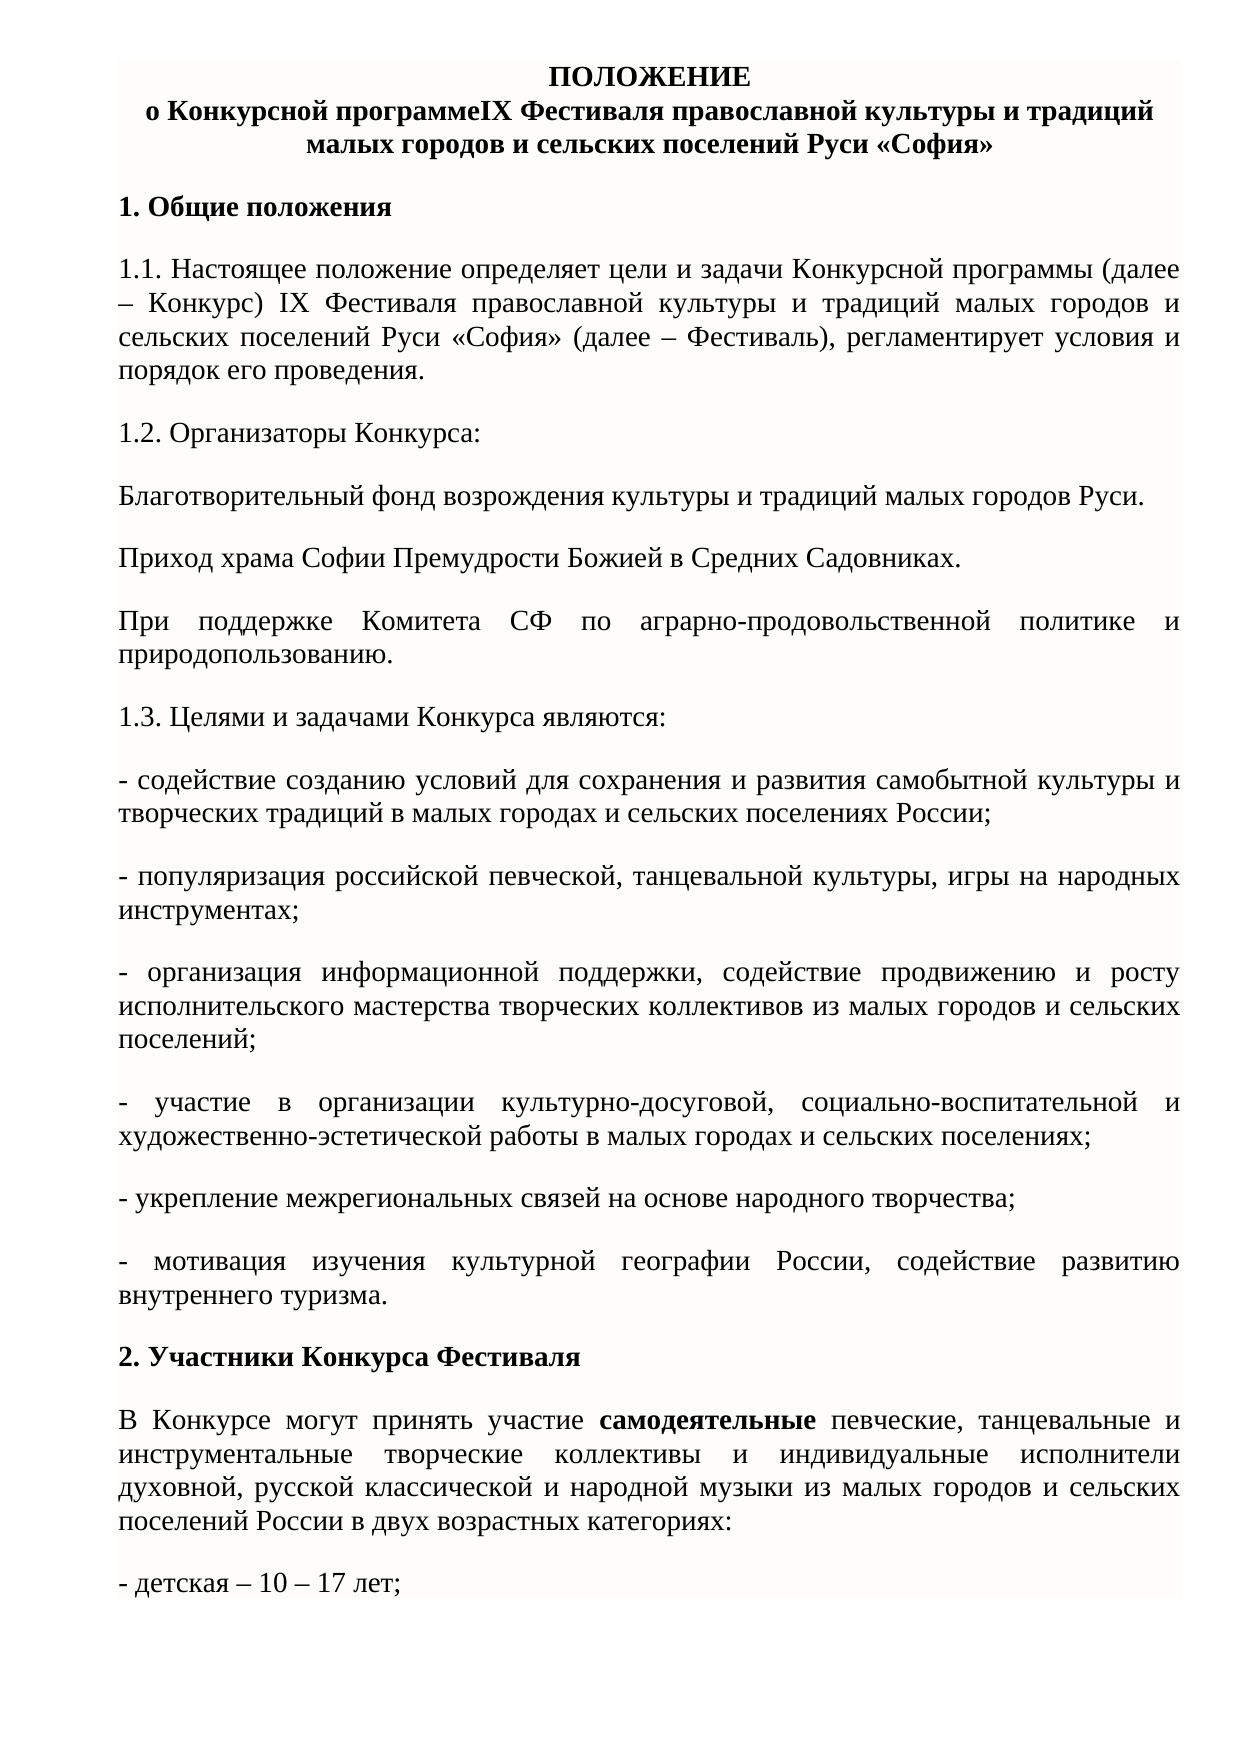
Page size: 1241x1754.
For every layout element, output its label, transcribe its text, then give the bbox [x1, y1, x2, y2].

text 2. Участники Конкурса Фестиваля [118, 1339, 1181, 1373]
text - укрепление межрегиональных связей на основе народного творчества; [118, 1181, 1181, 1214]
text Приход храма Софии Премудрости Божией в Средних Садовниках. [118, 540, 1181, 574]
text - участие в организации культурно-досуговой, социально-воспитательной и художественно-эстетической работы в малых городах и сельских поселениях; [118, 1084, 1181, 1151]
text - мотивация изучения культурной географии России, содействие развитию внутреннего туризма. [118, 1243, 1181, 1310]
text 1. Общие положения [118, 189, 1181, 222]
text - популяризация российской певческой, танцевальной культуры, игры на народных инструментах; [118, 858, 1181, 925]
text - содействие созданию условий для сохранения и развития самобытной культуры и творческих традиций в малых городах и сельских поселениях России; [118, 762, 1181, 829]
text 1.3. Целями и задачами Конкурса являются: [118, 699, 1181, 733]
text При поддержке Комитета СФ по аграрно-продовольственной политике и природопользованию. [118, 603, 1181, 670]
text - организация информационной поддержки, содействие продвижению и росту исполнительского мастерства творческих коллективов из малых городов и сельских поселений; [118, 954, 1181, 1055]
text 1.2. Организаторы Конкурса: [118, 415, 1181, 448]
text Благотворительный фонд возрождения культуры и традиций малых городов Руси. [118, 478, 1181, 511]
text В Конкурсе могут принять участие самодеятельные певческие, танцевальные и инструментальные творческие коллективы и индивидуальные исполнители духовной, русской классической и народной музыки из малых городов и сельских поселений России в двух возрастных категориях: [118, 1402, 1181, 1536]
text 1.1. Настоящее положение определяет цели и задачи Конкурсной программы (далее – Конкурс) IX Фестиваля православной культуры и традиций малых городов и сельских поселений Руси «София» (далее – Фестиваль), регламентирует условия и порядок его проведения. [118, 252, 1181, 386]
text о Конкурсной программеIX Фестиваля православной культуры и традиций малых городов и сельских поселений Руси «София» [118, 93, 1181, 160]
text - детская – 10 – 17 лет; [118, 1566, 1181, 1599]
text ПОЛОЖЕНИЕ [118, 59, 1181, 93]
